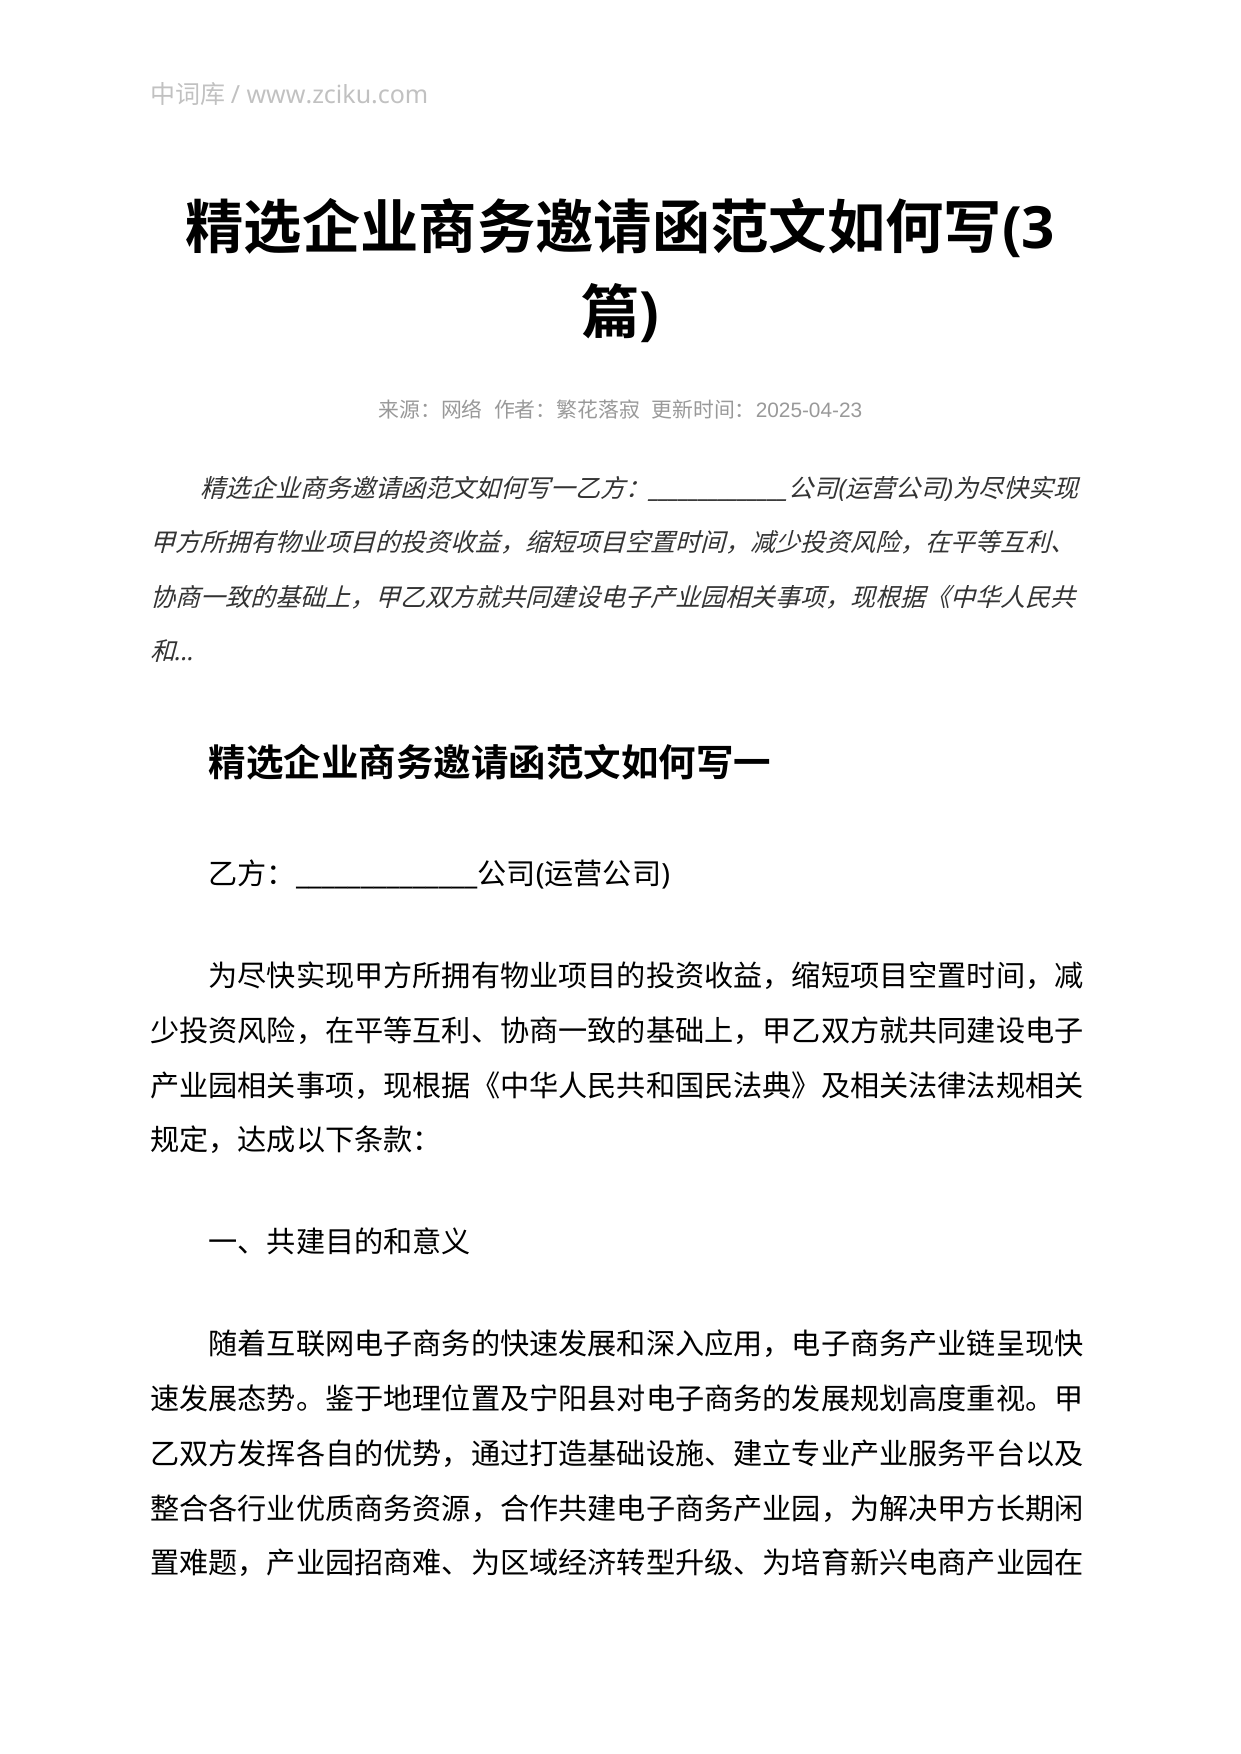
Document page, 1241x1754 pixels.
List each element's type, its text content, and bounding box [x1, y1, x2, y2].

text 来源：网络 作者：繁花落寂 更新时间：2025-04-23 [150, 398, 1090, 422]
text 乙方：______________公司(运营公司) [150, 850, 1090, 893]
subtitle 精选企业商务邀请函范文如何写(3篇) [150, 181, 1090, 351]
text 一、共建目的和意义 [150, 1219, 1090, 1261]
text 精选企业商务邀请函范文如何写一乙方：______________公司(运营公司)为尽快实现甲方所拥有物业项目的投资收益，缩短项目空置时间，减少投资风险，在平等互利、协商一致的基础上，甲乙双方就共同建设电子产业园相关事项，现根据《中华人民共和... [150, 468, 1090, 668]
text 为尽快实现甲方所拥有物业项目的投资收益，缩短项目空置时间，减少投资风险，在平等互利、协商一致的基础上，甲乙双方就共同建设电子产业园相关事项，现根据《中华人民共和国民法典》及相关法律法规相关规定，达成以下条款： [150, 952, 1090, 1159]
text 精选企业商务邀请函范文如何写一 [150, 733, 1090, 787]
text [150, 1321, 1090, 1582]
